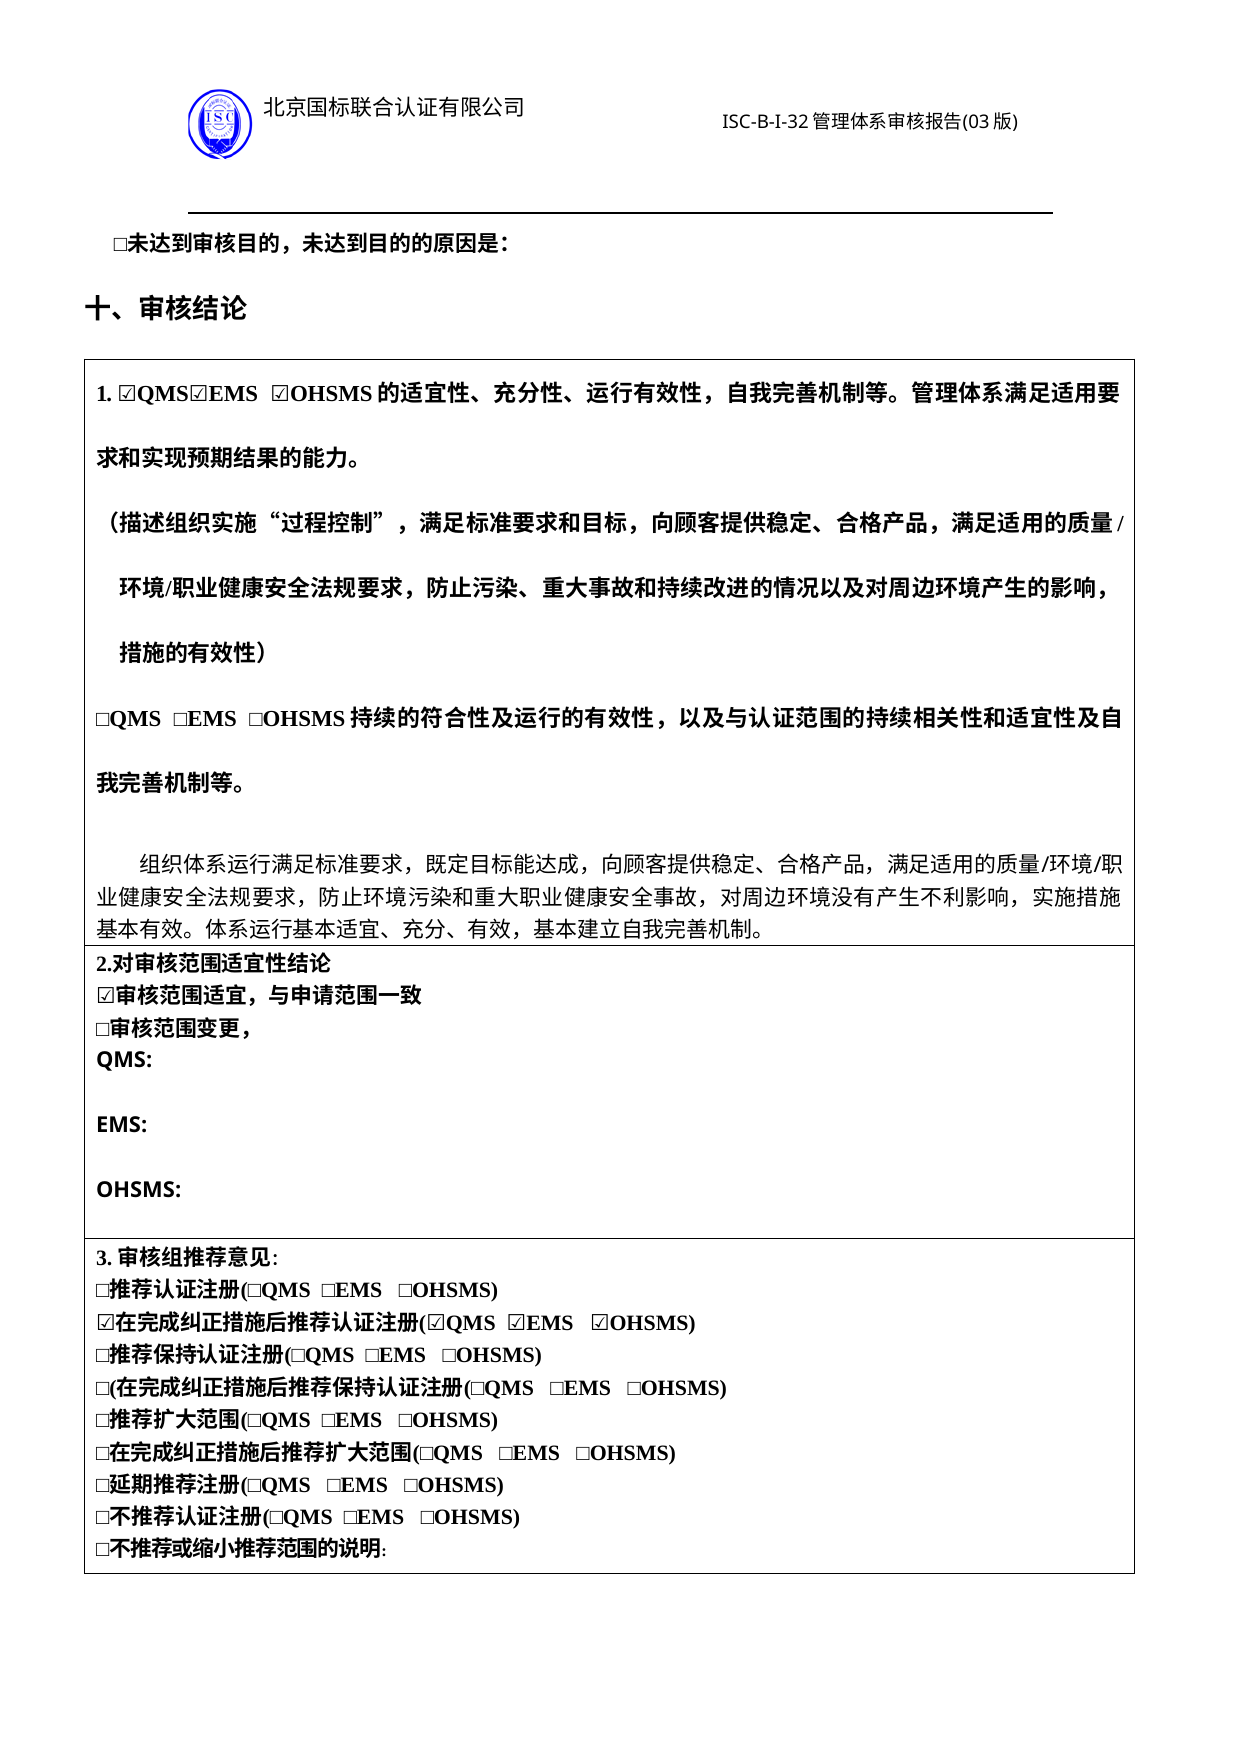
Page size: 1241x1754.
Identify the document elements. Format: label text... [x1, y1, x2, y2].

table_header 1. ☑QMS☑EMS ☑OHSMS的适宜性、充分性、运行有效性，自我完善机制等。管理体系满足适用要求和实现预期结果的能力。 （描述组织实施“过程控制”，满足标准要求和目标，向顾客提供稳定、合格产品，满足适用的质量/环境/职业健康安全法规要求，防止污染、重大事故和持续改进的情况以及对周边环境产生的影响，措施的有效性） □QMS □EMS □OHSMS持续的符合性及运行的有效性，以及与认证范围的持续相关性和适宜性及自我完善机制等。 组织体系运行满足标准要求，既定目标能达成，向顾客提供稳定、合格产品，满足适用的质量/环境/职业健康安全法规要求，防止环境污染和重大职业健康安全事故，对周边环境没有产生不利影响，实施措施基本有效。体系运行基本适宜、充分、有效，基本建立自我完善机制。 [85, 360, 1134, 944]
picture [187, 89, 253, 158]
text □未达到审核目的，未达到目的的原因是： [114, 226, 1053, 258]
table_cell 3. 审核组推荐意见： □推荐认证注册(□QMS □EMS □OHSMS) ☑在完成纠正措施后推荐认证注册(☑QMS ☑EMS ☑OHSMS) □推荐保持认证注册(□QMS □EMS □OHSMS) □(在完成纠正措施后推荐保持认证注册(□QMS □EMS □OHSMS) □推荐扩大范围(□QMS □EMS □OHSMS) □在完成纠正措施后推荐扩大范围(□QMS □EMS □OHSMS) □延期推荐注册(□QMS □EMS □OHSMS) □不推荐认证注册(□QMS □EMS □OHSMS) □不推荐或缩小推荐范围的说明: [85, 1239, 1134, 1573]
text 十、审核结论 [84, 274, 1053, 339]
table_cell 2.对审核范围适宜性结论 ☑审核范围适宜，与申请范围一致 □审核范围变更， QMS: EMS: OHSMS: [85, 946, 1134, 1238]
